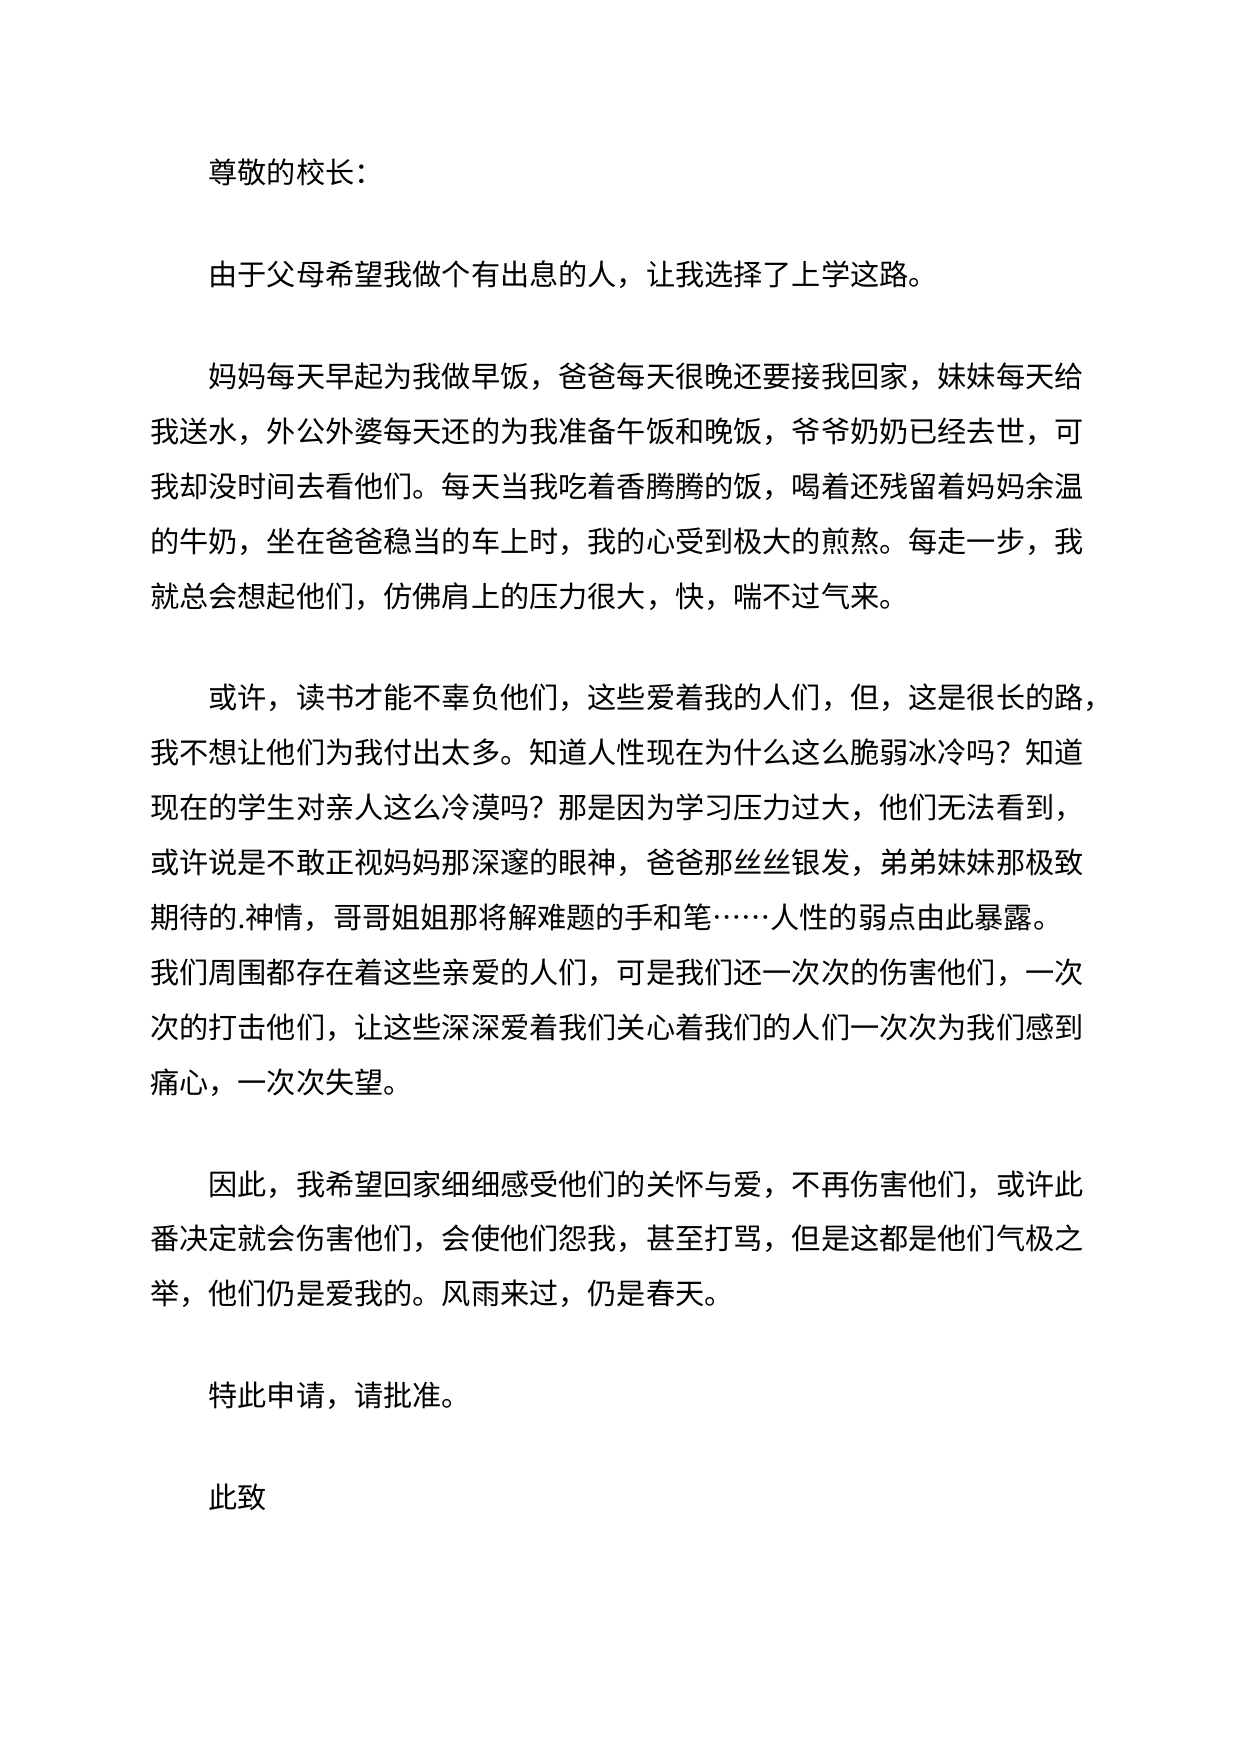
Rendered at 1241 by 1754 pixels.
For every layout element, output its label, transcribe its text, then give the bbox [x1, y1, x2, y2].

text 尊敬的校长： [150, 150, 1090, 192]
text 或许，读书才能不辜负他们，这些爱着我的人们，但，这是很长的路，我不想让他们为我付出太多。知道人性现在为什么这么脆弱冰冷吗？知道现在的学生对亲人这么冷漠吗？那是因为学习压力过大，他们无法看到，或许说是不敢正视妈妈那深邃的眼神，爸爸那丝丝银发，弟弟妹妹那极致期待的.神情，哥哥姐姐那将解难题的手和笔……人性的弱点由此暴露。我们周围都存在着这些亲爱的人们，可是我们还一次次的伤害他们，一次次的打击他们，让这些深深爱着我们关心着我们的人们一次次为我们感到痛心，一次次失望。 [150, 675, 1090, 1102]
text 由于父母希望我做个有出息的人，让我选择了上学这路。 [150, 252, 1090, 294]
text 特此申请，请批准。 [150, 1373, 1090, 1415]
text 因此，我希望回家细细感受他们的关怀与爱，不再伤害他们，或许此番决定就会伤害他们，会使他们怨我，甚至打骂，但是这都是他们气极之举，他们仍是爱我的。风雨来过，仍是春天。 [150, 1161, 1090, 1313]
text 此致 [150, 1474, 1090, 1517]
text 妈妈每天早起为我做早饭，爸爸每天很晚还要接我回家，妹妹每天给我送水，外公外婆每天还的为我准备午饭和晚饭，爷爷奶奶已经去世，可我却没时间去看他们。每天当我吃着香腾腾的饭，喝着还残留着妈妈余温的牛奶，坐在爸爸稳当的车上时，我的心受到极大的煎熬。每走一步，我就总会想起他们，仿佛肩上的压力很大，快，喘不过气来。 [150, 353, 1090, 615]
